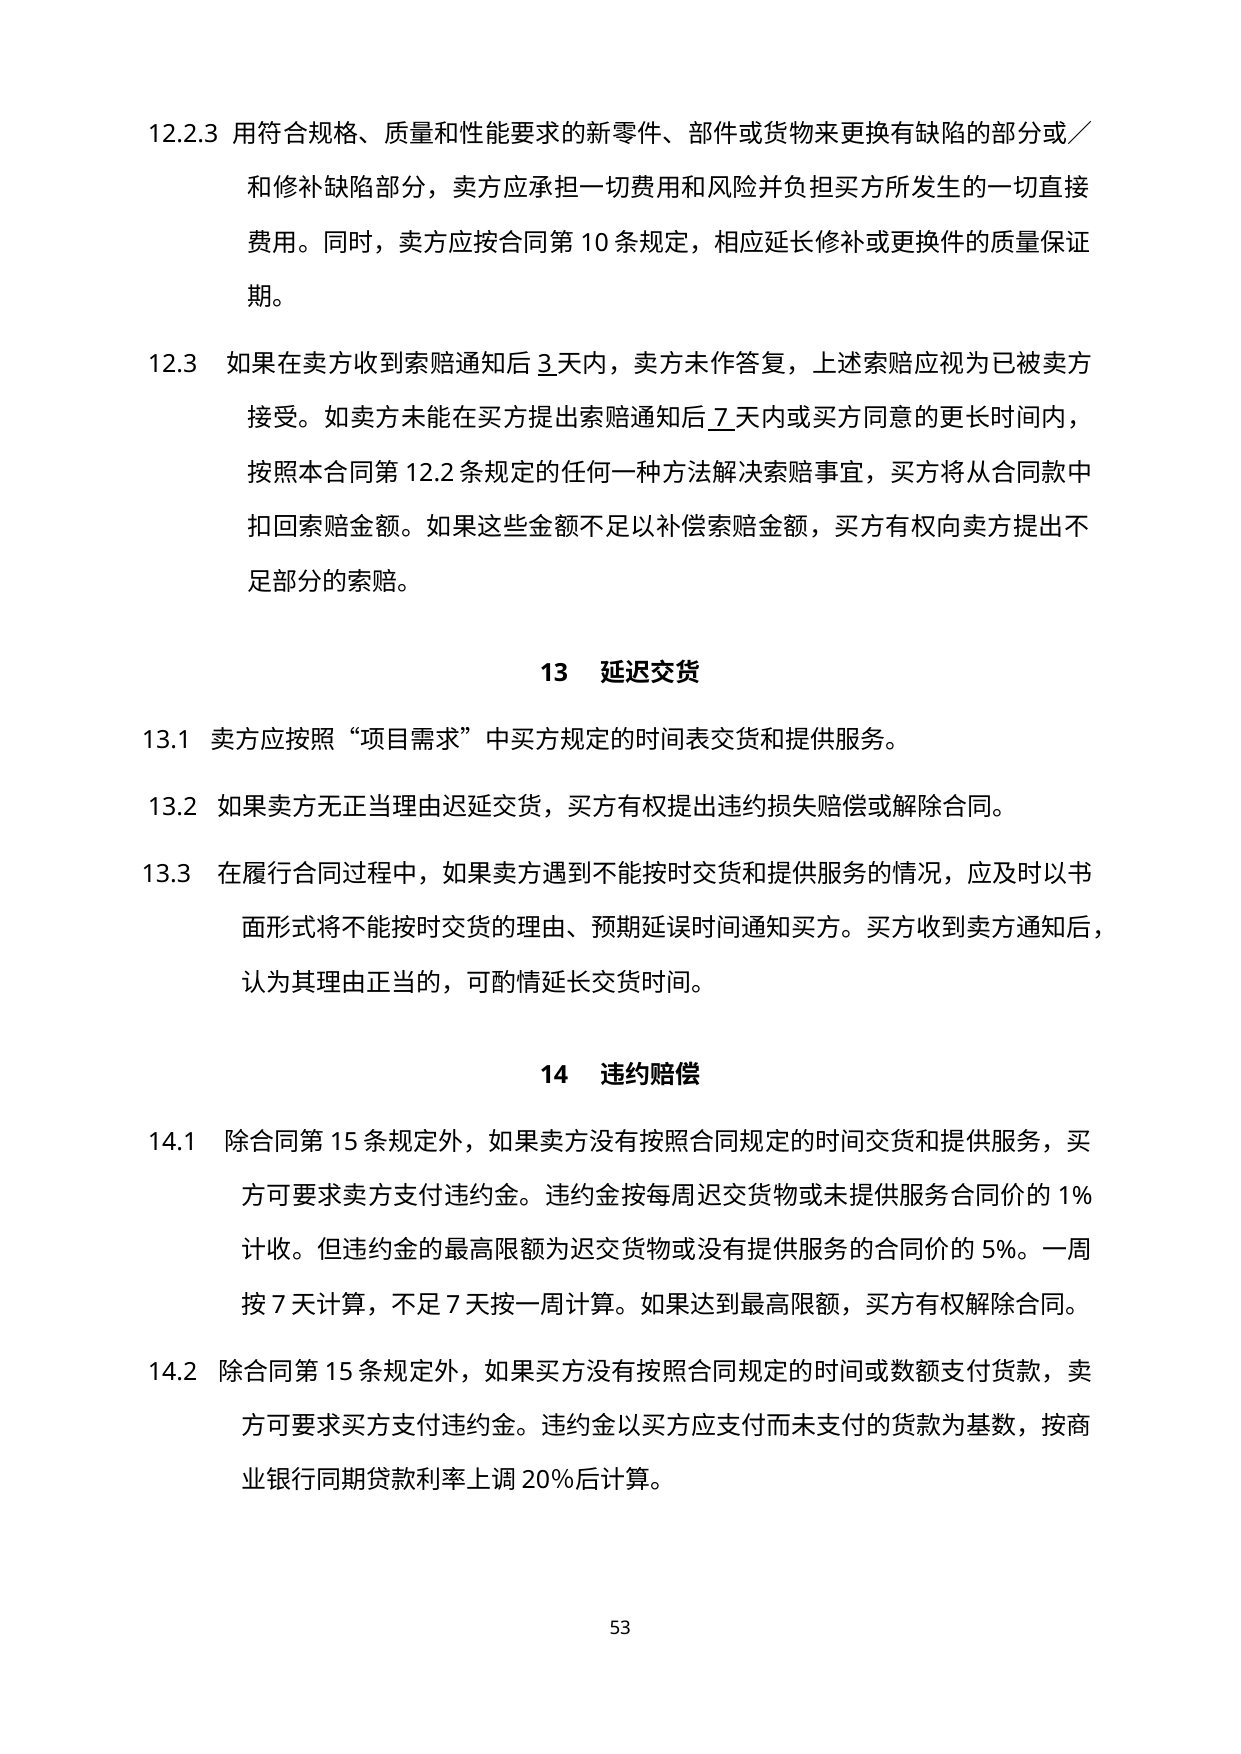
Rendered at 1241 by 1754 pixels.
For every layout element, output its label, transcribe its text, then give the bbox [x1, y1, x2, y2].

subtitle 14 违约赔偿 [148, 1054, 1092, 1090]
text 13.1 卖方应按照“项目需求”中买方规定的时间表交货和提供服务。 [142, 720, 1092, 756]
text 14.1 除合同第15条规定外，如果卖方没有按照合同规定的时间交货和提供服务，买方可要求卖方支付违约金。违约金按每周迟交货物或未提供服务合同价的1%计收。但违约金的最高限额为迟交货物或没有提供服务的合同价的5%。一周按7天计算，不足7天按一周计算。如果达到最高限额，买方有权解除合同。 [148, 1121, 1092, 1320]
text 13.3 在履行合同过程中，如果卖方遇到不能按时交货和提供服务的情况，应及时以书面形式将不能按时交货的理由、预期延误时间通知买方。买方收到卖方通知后，认为其理由正当的，可酌情延长交货时间。 [141, 853, 1092, 998]
text 12.2.3 用符合规格、质量和性能要求的新零件、部件或货物来更换有缺陷的部分或／和修补缺陷部分，卖方应承担一切费用和风险并负担买方所发生的一切直接费用。同时，卖方应按合同第10条规定，相应延长修补或更换件的质量保证期。 [148, 113, 1092, 313]
subtitle 13 延迟交货 [148, 653, 1092, 689]
text 13.2 如果卖方无正当理由迟延交货，买方有权提出违约损失赔偿或解除合同。 [148, 787, 1092, 823]
text 12.3 如果在卖方收到索赔通知后3天内，卖方未作答复，上述索赔应视为已被卖方接受。如卖方未能在买方提出索赔通知后 7 天内或买方同意的更长时间内，按照本合同第12.2条规定的任何一种方法解决索赔事宜，买方将从合同款中扣回索赔金额。如果这些金额不足以补偿索赔金额，买方有权向卖方提出不足部分的索赔。 [148, 343, 1092, 597]
text 14.2 除合同第15条规定外，如果买方没有按照合同规定的时间或数额支付货款，卖方可要求买方支付违约金。违约金以买方应支付而未支付的货款为基数，按商业银行同期贷款利率上调20％后计算。 [148, 1351, 1092, 1496]
